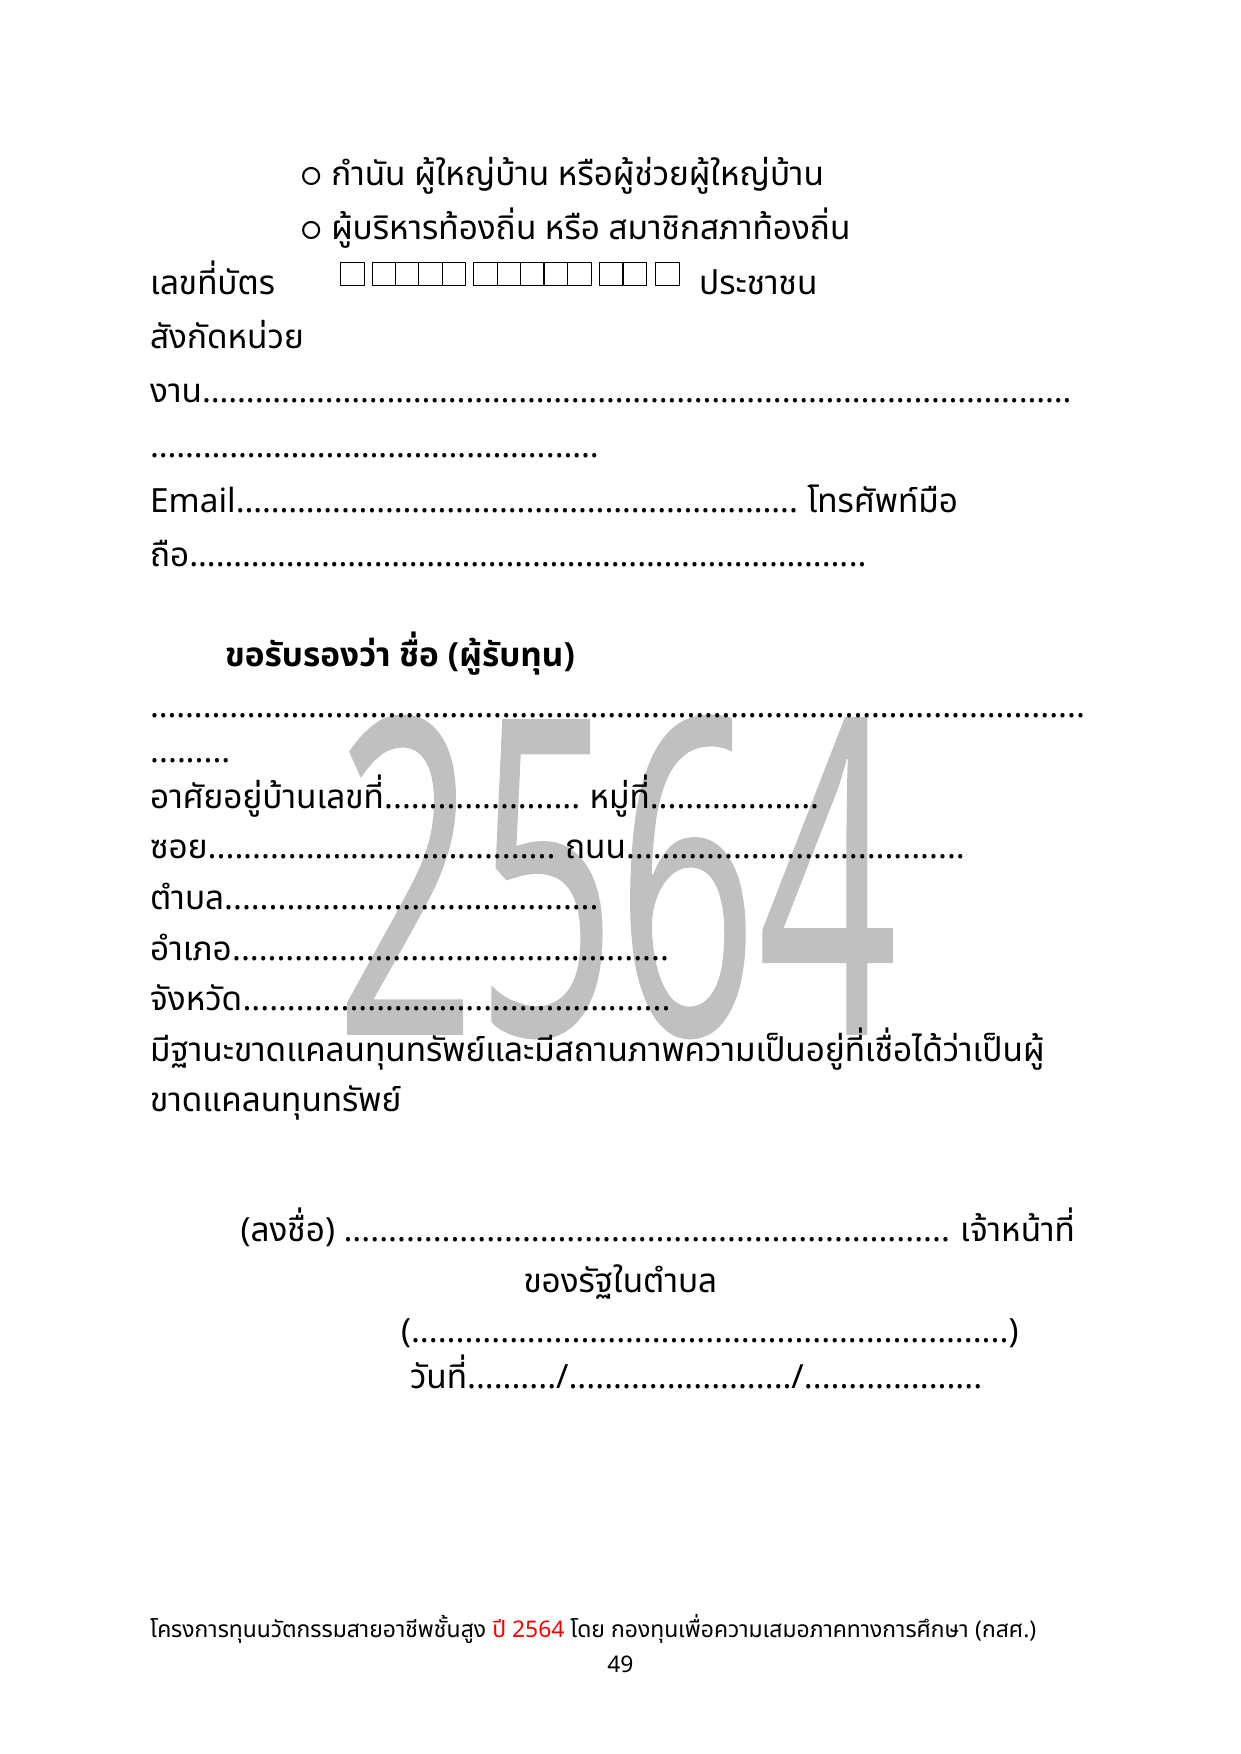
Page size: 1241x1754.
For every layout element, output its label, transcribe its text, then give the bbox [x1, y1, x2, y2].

text เลขที่บัตรประชาชน [150, 259, 1090, 309]
text ขอรับรองว่า ชื่อ (ผู้รับทุน) ……………………....…………………………………………….…................................ อาศัยอยู่บ้านเลขที่...................... หมู่ที่................... ซอย....................................... ถนน...................................... ตำบล.......................................... อำเภอ................................................. จังหวัด................................................ มีฐานะขาดแคลนทุนทรัพย์และมีสถานภาพความเป็นอยู่ที่เชื่อได้ว่าเป็นผู้ขาดแคลนทุนทรัพย์ [150, 631, 1090, 1161]
text สังกัดหน่วยงาน……………………………………………………………………………………………………………………………….….. Email………………………………………………………. โทรศัพท์มือถือ………………………………………………………………….. [150, 313, 1090, 582]
text (ลงชื่อ) .................................................................... เจ้าหน้าที่ของรัฐในตำบล [150, 1206, 1090, 1307]
text (...................................................................) [300, 1307, 1090, 1352]
text ผู้บริหารท้องถิ่น หรือ สมาชิกสภาท้องถิ่น [225, 204, 1090, 255]
text วันที่........../........................./.................... [300, 1352, 1090, 1403]
text กำนัน ผู้ใหญ่บ้าน หรือผู้ช่วยผู้ใหญ่บ้าน [225, 150, 1090, 200]
